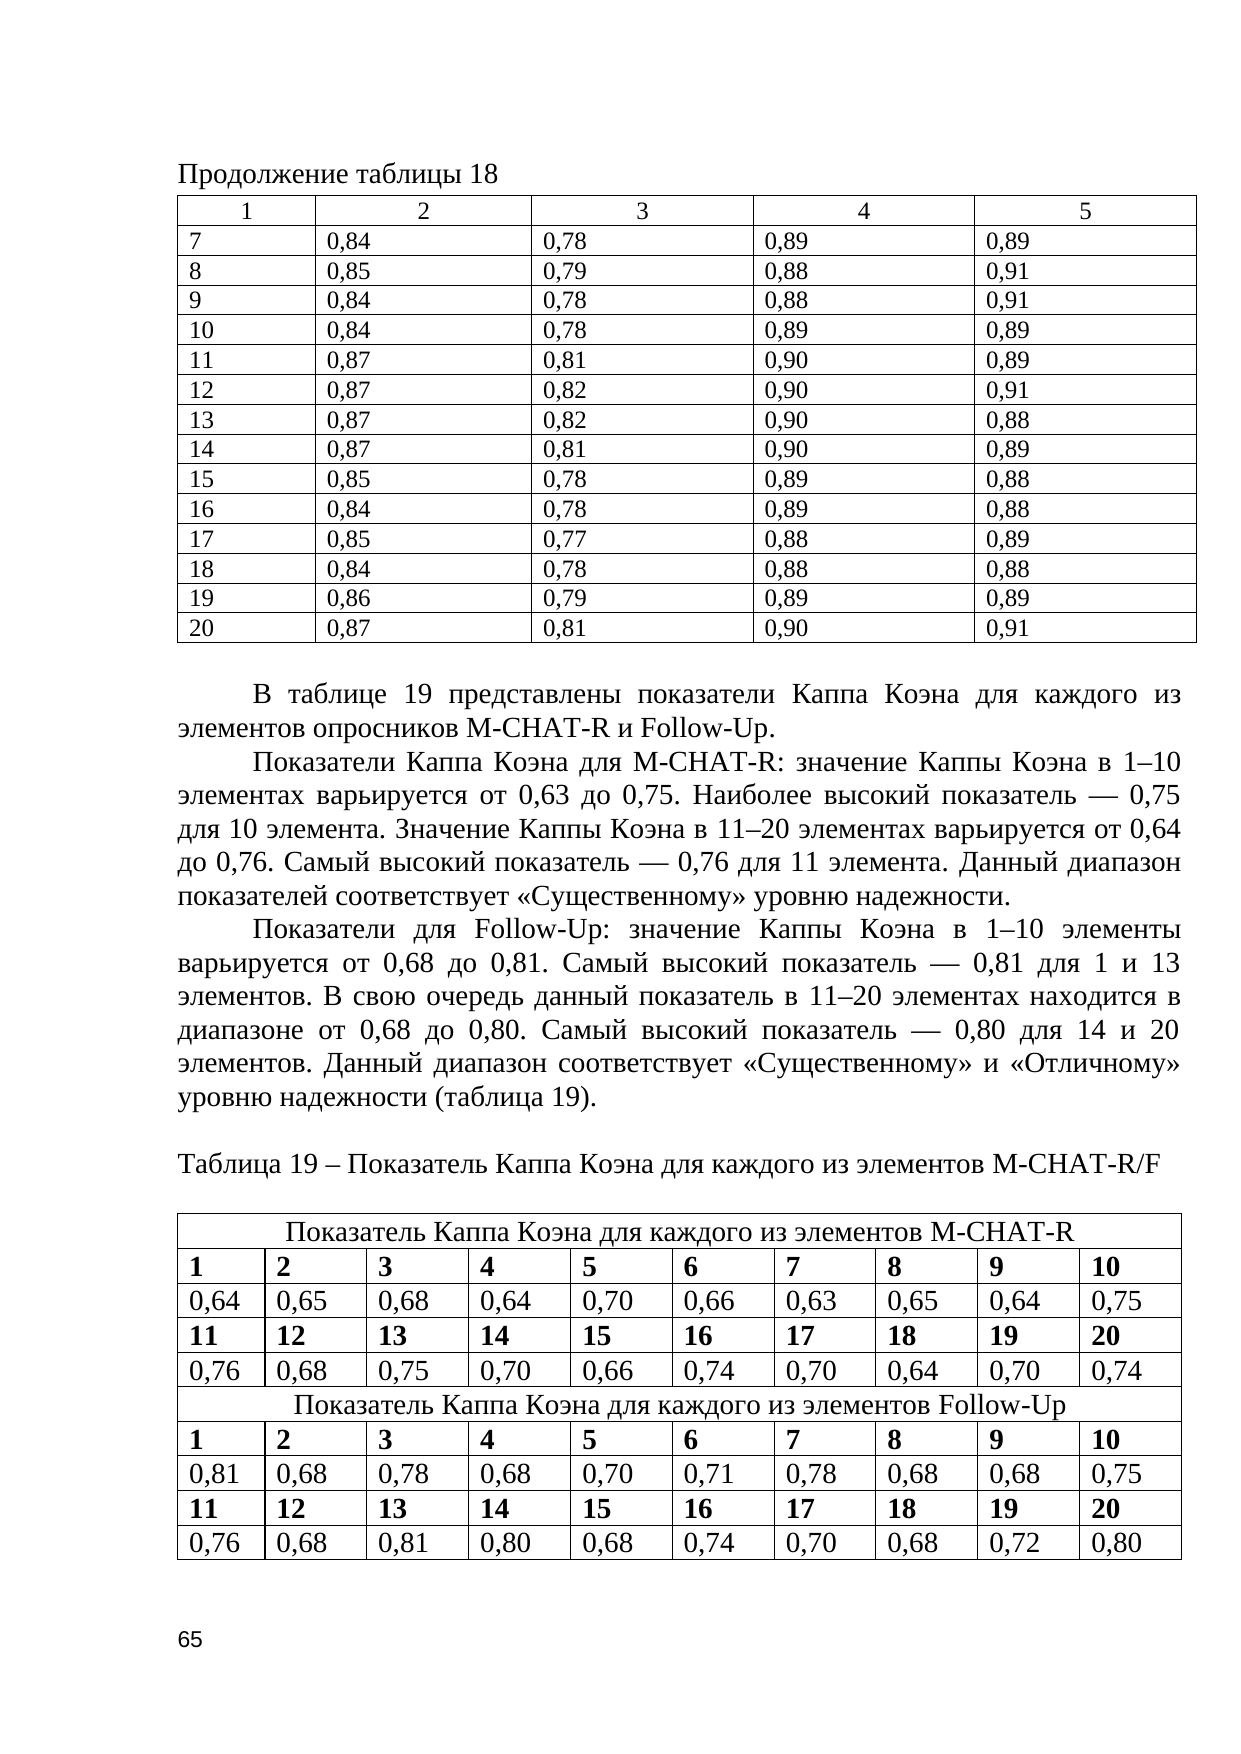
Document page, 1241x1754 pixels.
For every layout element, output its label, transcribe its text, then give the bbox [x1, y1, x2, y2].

table_cell 0,90 [754, 435, 974, 463]
table_cell 15 [571, 1491, 672, 1524]
table_cell 0,64 [178, 1284, 264, 1317]
table_cell 7 [775, 1249, 875, 1282]
table_cell 19 [978, 1491, 1079, 1524]
table_cell 0,80 [469, 1526, 570, 1559]
table_cell 0,71 [673, 1456, 774, 1490]
table_cell Показатель Каппа Коэна для каждого из элементов Follow-Up [178, 1387, 1181, 1421]
table_cell 13 [367, 1318, 468, 1352]
table_cell 0,90 [754, 375, 974, 404]
table_cell 8 [876, 1422, 977, 1455]
table_cell 11 [178, 1318, 264, 1352]
table_cell 0,87 [316, 375, 531, 404]
table_cell 0,89 [754, 584, 974, 612]
table_cell 0,88 [754, 554, 974, 582]
table_cell 0,76 [178, 1526, 264, 1559]
table_cell 0,64 [469, 1284, 570, 1317]
table_cell 0,89 [754, 226, 974, 255]
table_cell 0,87 [316, 435, 531, 463]
table_cell 0,74 [673, 1353, 774, 1386]
text Продолжение таблицы 18 [177, 157, 1181, 190]
text В таблице 19 представлены показатели Каппа Коэна для каждого из элементов опросников M-CHAT-R и Follow-Up. [177, 677, 1181, 744]
table_cell 4 [469, 1422, 570, 1455]
table_cell 0,88 [754, 524, 974, 553]
table_cell 0,84 [316, 226, 531, 255]
table_cell 3 [367, 1422, 468, 1455]
table_cell 12 [266, 1318, 366, 1352]
table_cell 8 [178, 256, 315, 284]
table_cell 0,90 [754, 405, 974, 433]
table_cell 13 [178, 405, 315, 433]
table_cell 0,68 [978, 1456, 1079, 1490]
table_cell 0,90 [754, 613, 974, 642]
table_cell 0,78 [532, 286, 753, 314]
table_header 4 [754, 196, 974, 225]
table_cell 0,86 [316, 584, 531, 612]
table_cell 0,75 [367, 1353, 468, 1386]
table_cell 7 [775, 1422, 875, 1455]
table_cell 0,64 [978, 1284, 1079, 1317]
text Таблица 19 – Показатель Каппа Коэна для каждого из элементов M-CHAT-R/F [177, 1146, 1181, 1180]
table_cell 0,78 [775, 1456, 875, 1490]
table_cell 6 [673, 1249, 774, 1282]
table_header 5 [975, 196, 1196, 225]
table_cell 0,78 [532, 464, 753, 493]
table_cell 0,66 [673, 1284, 774, 1317]
table_cell 0,85 [316, 256, 531, 284]
table_cell 19 [178, 584, 315, 612]
table_cell 10 [1080, 1422, 1181, 1455]
table_cell 0,78 [367, 1456, 468, 1490]
table_cell 16 [178, 494, 315, 523]
table_cell 0,89 [975, 435, 1196, 463]
table_cell 0,74 [1080, 1353, 1181, 1386]
table_header 1 [178, 196, 315, 225]
table_cell 0,78 [532, 494, 753, 523]
table_cell 0,74 [673, 1526, 774, 1559]
table_cell 0,65 [876, 1284, 977, 1317]
table_cell 0,70 [978, 1353, 1079, 1386]
table_cell 0,89 [754, 315, 974, 344]
table_cell 0,91 [975, 375, 1196, 404]
table_cell 0,70 [775, 1526, 875, 1559]
table_cell 3 [367, 1249, 468, 1282]
table_cell 0,82 [532, 375, 753, 404]
table_cell 0,66 [571, 1353, 672, 1386]
table_cell 0,70 [775, 1353, 875, 1386]
table_cell 0,87 [316, 613, 531, 642]
table_cell 0,68 [266, 1456, 366, 1490]
table_cell 16 [673, 1318, 774, 1352]
table_cell 11 [178, 345, 315, 374]
table_cell 0,88 [754, 256, 974, 284]
table_cell 0,87 [316, 405, 531, 433]
table_cell 1 [178, 1422, 264, 1455]
table_cell 0,85 [316, 524, 531, 553]
table_cell 0,84 [316, 286, 531, 314]
table_cell 0,88 [975, 405, 1196, 433]
table_cell 0,91 [975, 286, 1196, 314]
table_cell 0,91 [975, 613, 1196, 642]
table_cell 20 [178, 613, 315, 642]
table_header 2 [316, 196, 531, 225]
table_cell 0,79 [532, 584, 753, 612]
table_cell 19 [978, 1318, 1079, 1352]
table_cell 8 [876, 1249, 977, 1282]
table_cell 0,91 [975, 256, 1196, 284]
table_cell 15 [178, 464, 315, 493]
table_cell 0,89 [975, 345, 1196, 374]
table_cell 4 [469, 1249, 570, 1282]
table_cell 1 [178, 1249, 264, 1282]
table_cell 0,82 [532, 405, 753, 433]
table_cell 11 [178, 1491, 264, 1524]
table_cell 0,89 [754, 494, 974, 523]
text Показатели Каппа Коэна для M-CHAT-R: значение Каппы Коэна в 1–10 элементах варьируется от 0,63 до 0,75. Наиболее высокий показатель — 0,75 для 10 элемента. Значение Каппы Коэна в 11–20 элементах варьируется от 0,64 до 0,76. Самый высокий показатель — 0,76 для 11 элемента. Данный диапазон показателей соответствует «Существенному» уровню надежности. [177, 744, 1181, 911]
table_cell 2 [266, 1249, 366, 1282]
table_cell 0,81 [532, 435, 753, 463]
table_cell 0,89 [754, 464, 974, 493]
table_cell 0,78 [532, 554, 753, 582]
table_cell 10 [1080, 1249, 1181, 1282]
table_cell 9 [178, 286, 315, 314]
table_cell 9 [978, 1249, 1079, 1282]
table_cell 0,81 [367, 1526, 468, 1559]
table_cell 0,84 [316, 315, 531, 344]
table_cell 9 [978, 1422, 1079, 1455]
table_cell 6 [673, 1422, 774, 1455]
table_cell 0,76 [178, 1353, 264, 1386]
table_cell 0,90 [754, 345, 974, 374]
table_cell 0,81 [532, 613, 753, 642]
table_header 3 [532, 196, 753, 225]
table_cell 2 [266, 1422, 366, 1455]
table_cell 17 [775, 1491, 875, 1524]
table_cell 18 [178, 554, 315, 582]
table_cell 0,85 [316, 464, 531, 493]
table_cell 7 [178, 226, 315, 255]
table_cell 0,78 [532, 315, 753, 344]
table_cell 0,70 [571, 1456, 672, 1490]
table_cell 5 [571, 1422, 672, 1455]
table_cell 14 [178, 435, 315, 463]
table_cell 0,70 [571, 1284, 672, 1317]
table_cell 0,68 [571, 1526, 672, 1559]
table_cell 0,88 [975, 494, 1196, 523]
table_cell 15 [571, 1318, 672, 1352]
table_cell 0,89 [975, 226, 1196, 255]
table_cell 0,75 [1080, 1284, 1181, 1317]
table_cell 0,65 [266, 1284, 366, 1317]
table_cell 14 [469, 1318, 570, 1352]
table_cell 0,77 [532, 524, 753, 553]
table_cell 0,68 [266, 1526, 366, 1559]
table_cell 0,63 [775, 1284, 875, 1317]
text Показатели для Follow-Up: значение Каппы Коэна в 1–10 элементы варьируется от 0,68 до 0,81. Самый высокий показатель — 0,81 для 1 и 13 элементов. В свою очередь данный показатель в 11–20 элементах находится в диапазоне от 0,68 до 0,80. Самый высокий показатель — 0,80 для 14 и 20 элементов. Данный диапазон соответствует «Существенному» и «Отличному» уровню надежности (таблица 19). [177, 911, 1181, 1113]
table_cell 0,84 [316, 554, 531, 582]
table_cell 0,89 [975, 524, 1196, 553]
table_cell 0,88 [754, 286, 974, 314]
table_cell 0,79 [532, 256, 753, 284]
table_cell 0,75 [1080, 1456, 1181, 1490]
table_cell 0,68 [876, 1456, 977, 1490]
table_cell 0,68 [367, 1284, 468, 1317]
table_header Показатель Каппа Коэна для каждого из элементов M-CHAT-R [178, 1214, 1181, 1248]
table_cell 17 [775, 1318, 875, 1352]
table_cell 0,89 [975, 315, 1196, 344]
table_cell 0,88 [975, 464, 1196, 493]
table_cell 0,78 [532, 226, 753, 255]
table_cell 14 [469, 1491, 570, 1524]
table_cell 0,89 [975, 584, 1196, 612]
table_cell 17 [178, 524, 315, 553]
table_cell 12 [266, 1491, 366, 1524]
table_cell 12 [178, 375, 315, 404]
table_cell 0,81 [178, 1456, 264, 1490]
table_cell 0,68 [876, 1526, 977, 1559]
table_cell 0,68 [266, 1353, 366, 1386]
table_cell 0,68 [469, 1456, 570, 1490]
table_cell 0,72 [978, 1526, 1079, 1559]
table_cell 0,88 [975, 554, 1196, 582]
table_cell 5 [571, 1249, 672, 1282]
table_cell 0,64 [876, 1353, 977, 1386]
table_cell 16 [673, 1491, 774, 1524]
table_cell 13 [367, 1491, 468, 1524]
table_cell 18 [876, 1491, 977, 1524]
table_cell 0,70 [469, 1353, 570, 1386]
table_cell 18 [876, 1318, 977, 1352]
table_cell 0,87 [316, 345, 531, 374]
table_cell 0,84 [316, 494, 531, 523]
table_cell 0,80 [1080, 1526, 1181, 1559]
table_cell 20 [1080, 1318, 1181, 1352]
table_cell 0,81 [532, 345, 753, 374]
table_cell 20 [1080, 1491, 1181, 1524]
table_cell 10 [178, 315, 315, 344]
